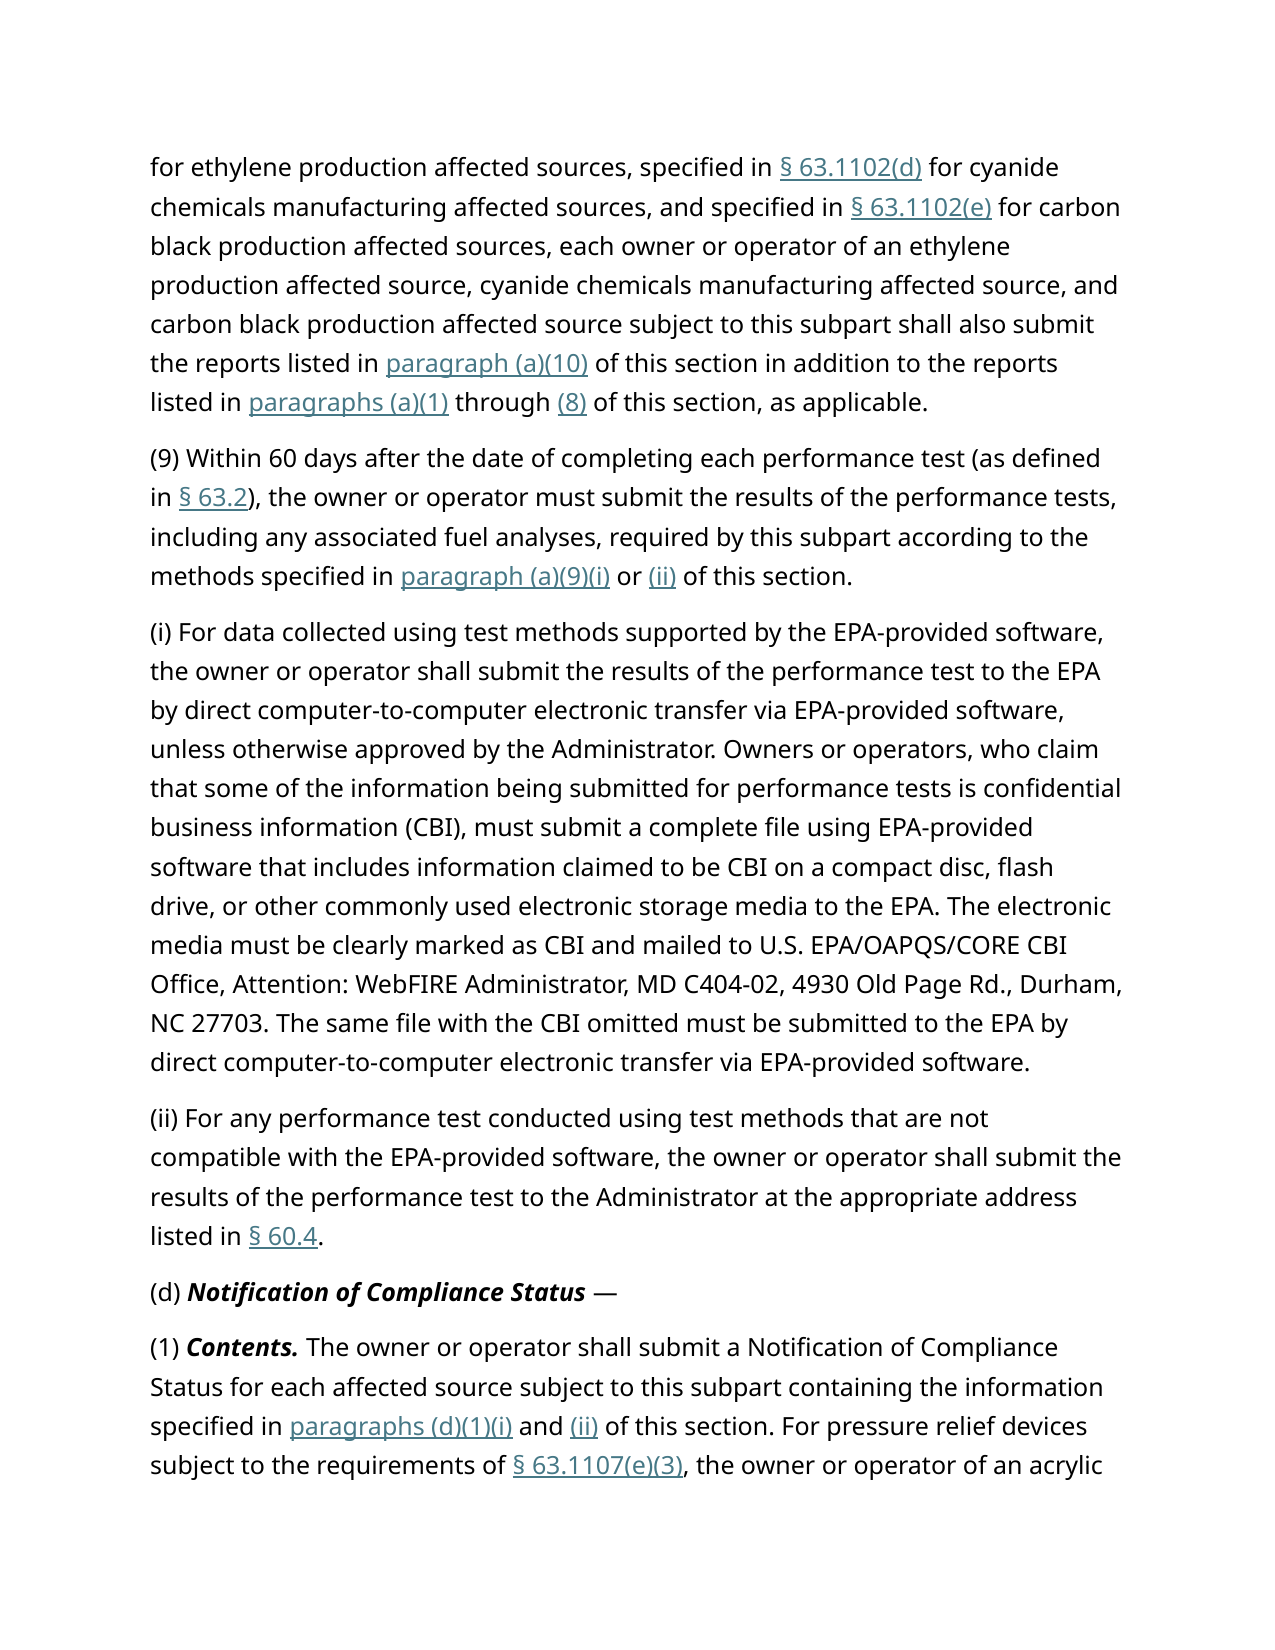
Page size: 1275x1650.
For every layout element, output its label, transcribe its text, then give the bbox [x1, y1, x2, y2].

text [150, 150, 1125, 419]
text (i) For data collected using test methods supported by the EPA-provided software, the owner or operator shall submit the results of the performance test to the EPA by direct computer-to-computer electronic transfer via EPA-provided software, unless otherwise approved by the Administrator. Owners or operators, who claim that some of the information being submitted for performance tests is confidential business information (CBI), must submit a complete file using EPA-provided software that includes information claimed to be CBI on a compact disc, flash drive, or other commonly used electronic storage media to the EPA. The electronic media must be clearly marked as CBI and mailed to U.S. EPA/OAPQS/CORE CBI Office, Attention: WebFIRE Administrator, MD C404-02, 4930 Old Page Rd., Durham, NC 27703. The same file with the CBI omitted must be submitted to the EPA by direct computer-to-computer electronic transfer via EPA-provided software. [150, 614, 1125, 1079]
text (ii) For any performance test conducted using test methods that are not compatible with the EPA-provided software, the owner or operator shall submit the results of the performance test to the Administrator at the appropriate address listed in § 60.4. [150, 1101, 1125, 1252]
text (9) Within 60 days after the date of completing each performance test (as defined in § 63.2), the owner or operator must submit the results of the performance tests, including any associated fuel analyses, required by this subpart according to the methods specified in paragraph (a)(9)(i) or (ii) of this section. [150, 441, 1125, 592]
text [150, 1330, 1125, 1482]
text (d) Notification of Compliance Status — [150, 1274, 1125, 1308]
